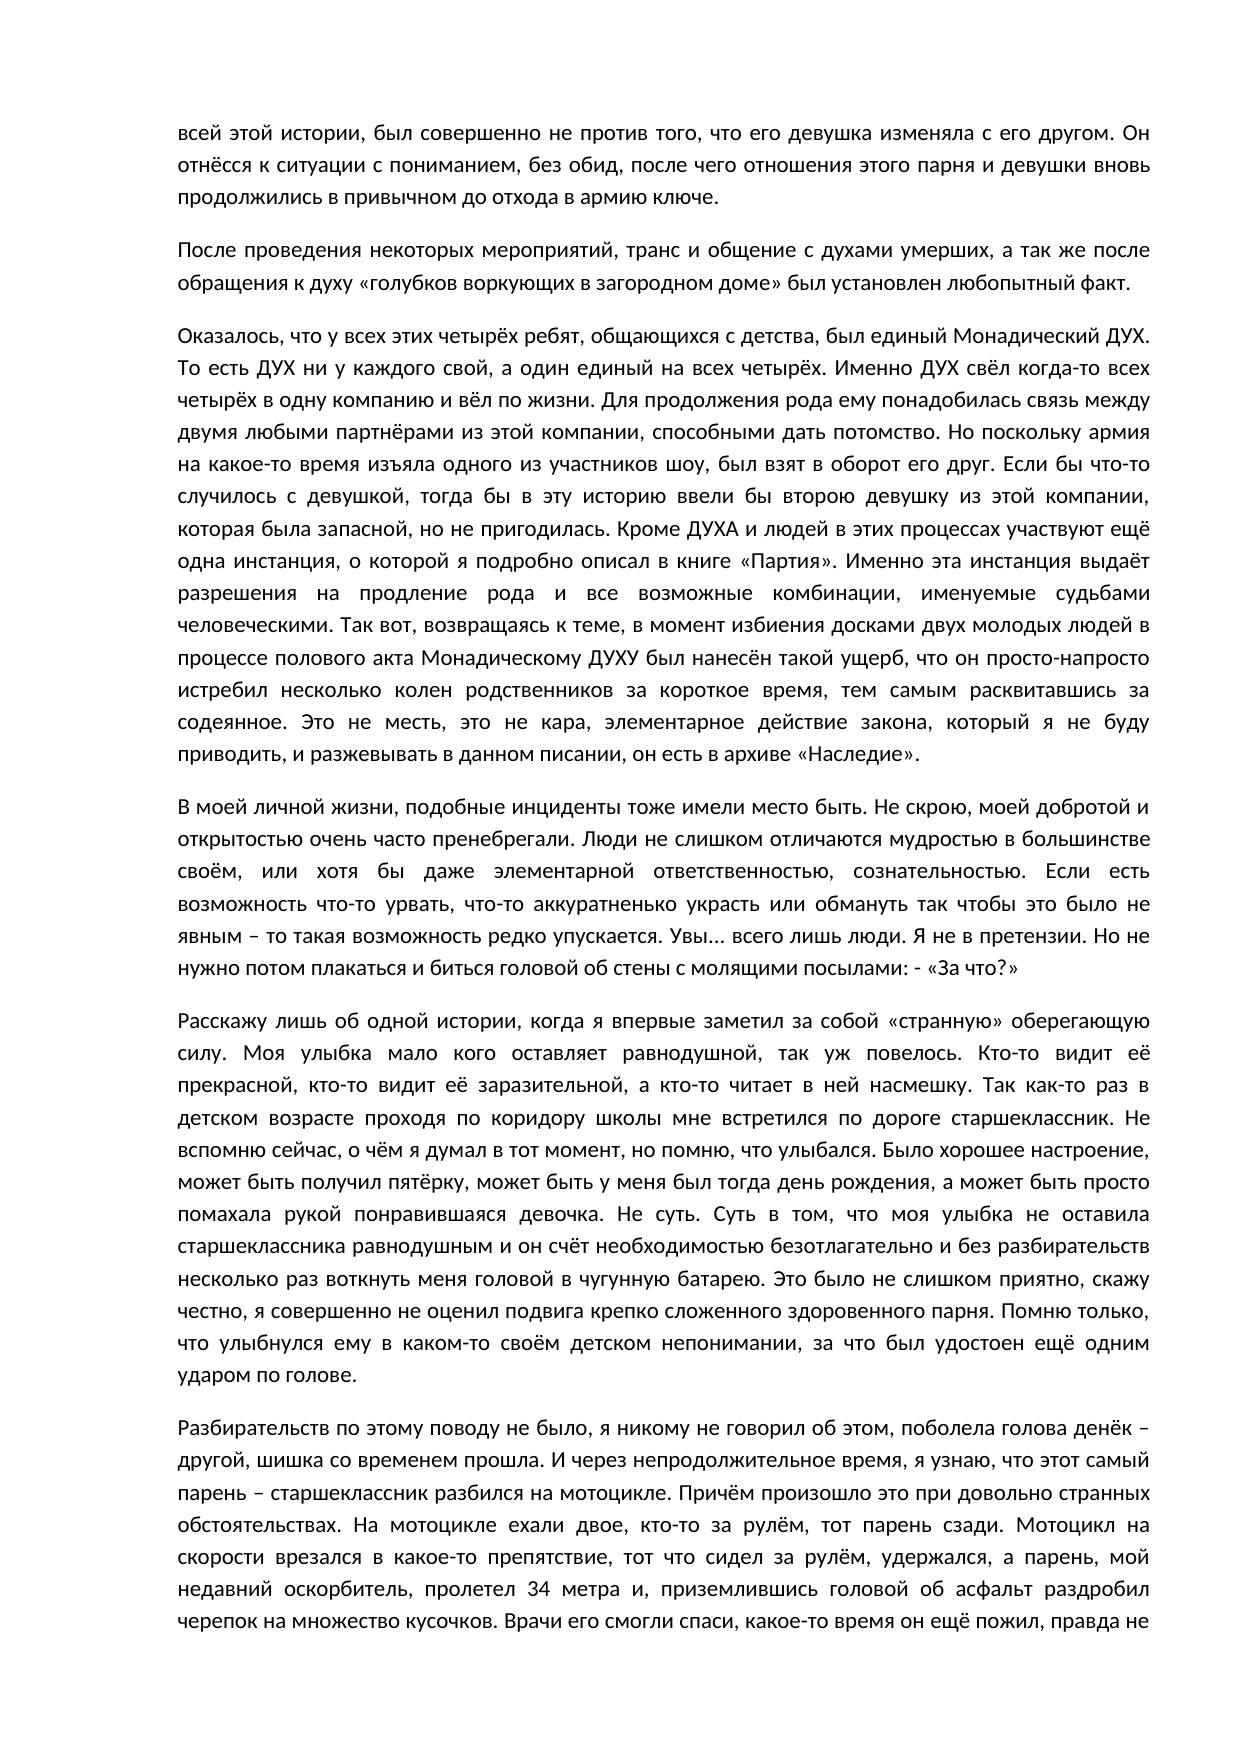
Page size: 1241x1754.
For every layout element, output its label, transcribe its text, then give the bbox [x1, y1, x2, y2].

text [177, 118, 1152, 211]
text Расскажу лишь об одной истории, когда я впервые заметил за собой «странную» оберегающую силу. Моя улыбка мало кого оставляет равнодушной, так уж повелось. Кто-то видит её прекрасной, кто-то видит её заразительной, а кто-то читает в ней насмешку. Так как-то раз в детском возрасте проходя по коридору школы мне встретился по дороге старшеклассник. Не вспомню сейчас, о чём я думал в тот момент, но помню, что улыбался. Было хорошее настроение, может быть получил пятёрку, может быть у меня был тогда день рождения, а может быть просто помахала рукой понравившаяся девочка. Не суть. Суть в том, что моя улыбка не оставила старшеклассника равнодушным и он счёт необходимостью безотлагательно и без разбирательств несколько раз воткнуть меня головой в чугунную батарею. Это было не слишком приятно, скажу честно, я совершенно не оценил подвига крепко сложенного здоровенного парня. Помню только, что улыбнулся ему в каком-то своём детском непонимании, за что был удостоен ещё одним ударом по голове. [177, 1006, 1152, 1388]
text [177, 1413, 1152, 1634]
text Оказалось, что у всех этих четырёх ребят, общающихся с детства, был единый Монадический ДУХ. То есть ДУХ ни у каждого свой, а один единый на всех четырёх. Именно ДУХ свёл когда-то всех четырёх в одну компанию и вёл по жизни. Для продолжения рода ему понадобилась связь между двумя любыми партнёрами из этой компании, способными дать потомство. Но поскольку армия на какое-то время изъяла одного из участников шоу, был взят в оборот его друг. Если бы что-то случилось с девушкой, тогда бы в эту историю ввели бы второю девушку из этой компании, которая была запасной, но не пригодилась. Кроме ДУХА и людей в этих процессах участвуют ещё одна инстанция, о которой я подробно описал в книге «Партия». Именно эта инстанция выдаёт разрешения на продление рода и все возможные комбинации, именуемые судьбами человеческими. Так вот, возвращаясь к теме, в момент избиения досками двух молодых людей в процессе полового акта Монадическому ДУХУ был нанесён такой ущерб, что он просто-напросто истребил несколько колен родственников за короткое время, тем самым расквитавшись за содеянное. Это не месть, это не кара, элементарное действие закона, который я не буду приводить, и разжевывать в данном писании, он есть в архиве «Наследие». [177, 321, 1152, 767]
text В моей личной жизни, подобные инциденты тоже имели место быть. Не скрою, моей добротой и открытостью очень часто пренебрегали. Люди не слишком отличаются мудростью в большинстве своём, или хотя бы даже элементарной ответственностью, сознательностью. Если есть возможность что-то урвать, что-то аккуратненько украсть или обмануть так чтобы это было не явным – то такая возможность редко упускается. Увы... всего лишь люди. Я не в претензии. Но не нужно потом плакаться и биться головой об стены с молящими посылами: - «За что?» [177, 792, 1152, 981]
text После проведения некоторых мероприятий, транс и общение с духами умерших, а так же после обращения к духу «голубков воркующих в загородном доме» был установлен любопытный факт. [177, 236, 1152, 296]
